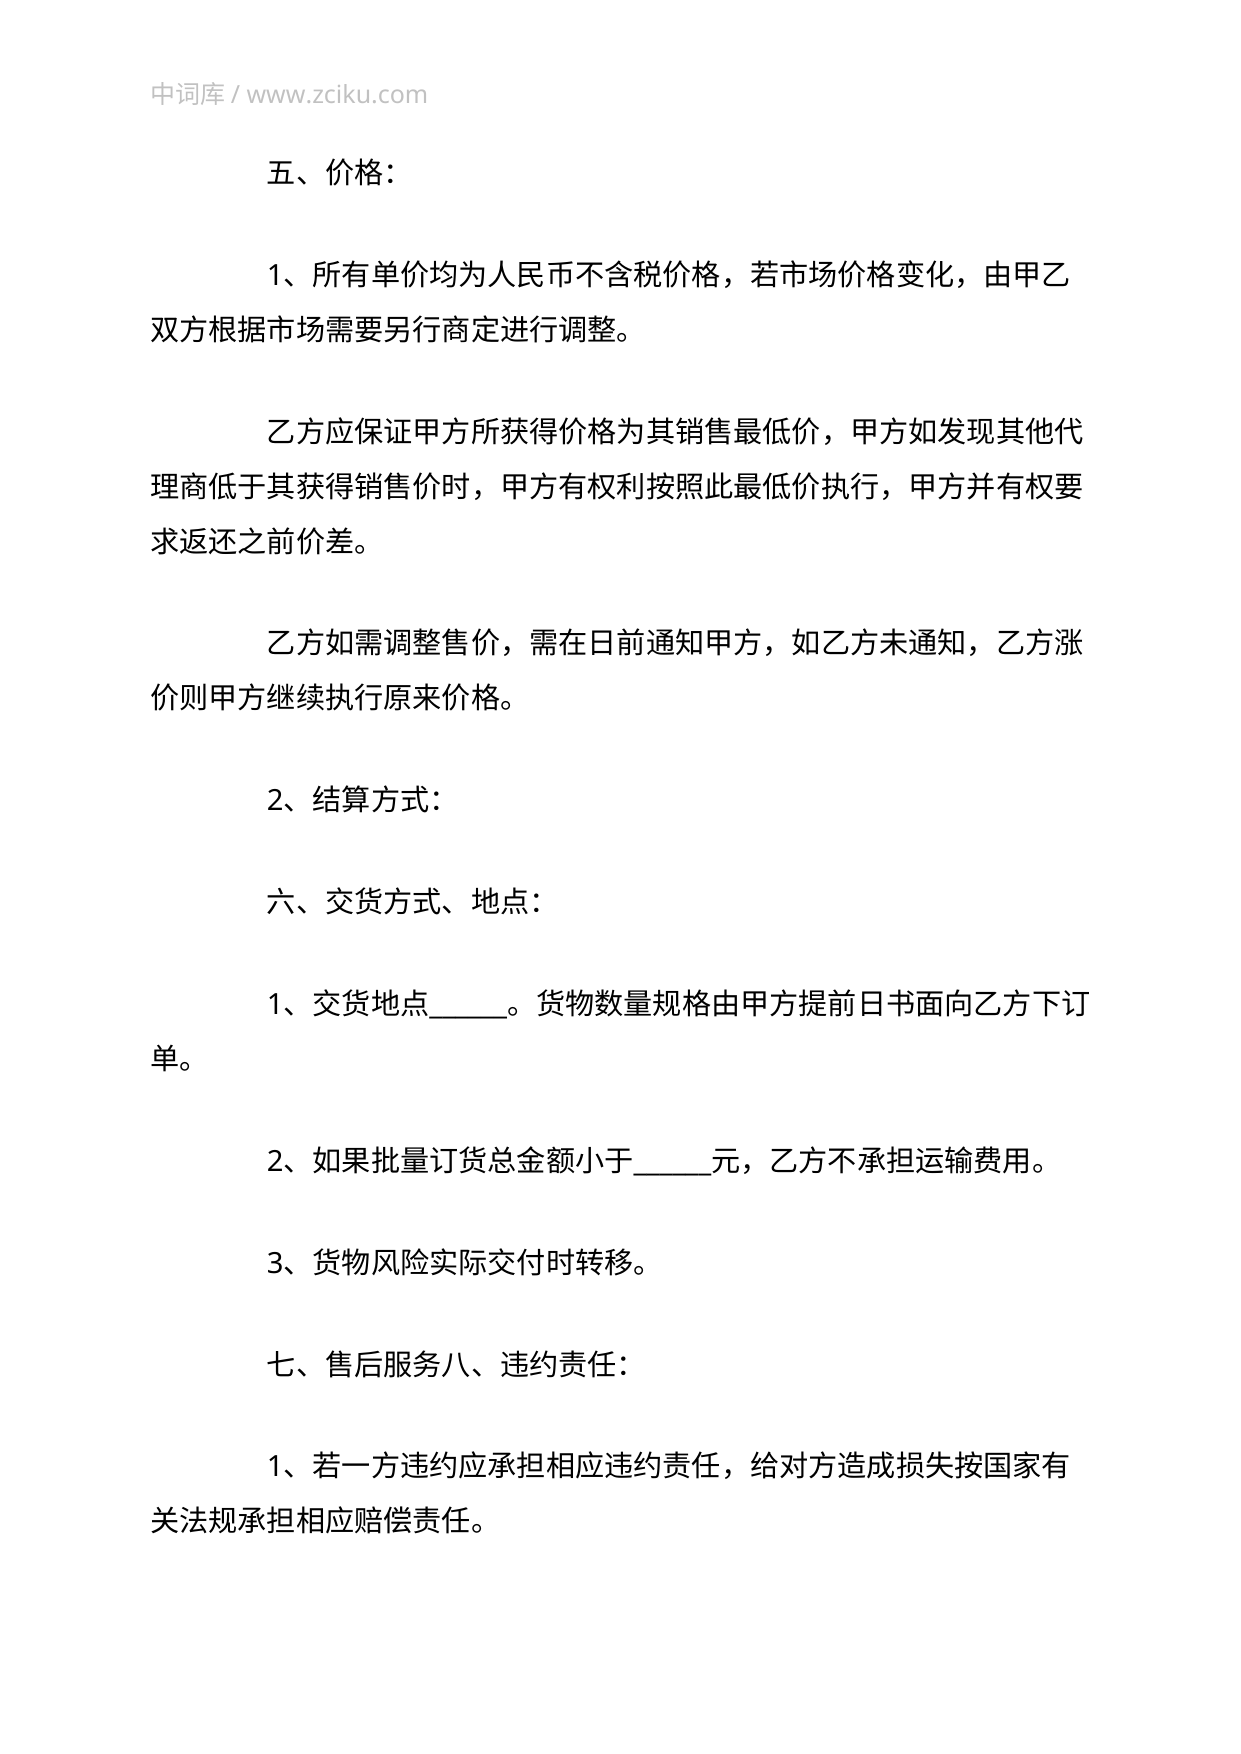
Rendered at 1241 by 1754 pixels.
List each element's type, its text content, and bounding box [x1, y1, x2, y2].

text 2、结算方式： [150, 777, 1090, 819]
text 3、货物风险实际交付时转移。 [150, 1239, 1090, 1282]
text 乙方如需调整售价，需在日前通知甲方，如乙方未通知，乙方涨价则甲方继续执行原来价格。 [150, 620, 1090, 717]
text 七、售后服务八、违约责任： [150, 1341, 1090, 1383]
text 五、价格： [150, 150, 1090, 192]
text 2、如果批量订货总金额小于______元，乙方不承担运输费用。 [150, 1137, 1090, 1180]
text 1、所有单价均为人民币不含税价格，若市场价格变化，由甲乙双方根据市场需要另行商定进行调整。 [150, 252, 1090, 349]
text 1、交货地点______。货物数量规格由甲方提前日书面向乙方下订单。 [150, 981, 1090, 1078]
text 1、若一方违约应承担相应违约责任，给对方造成损失按国家有关法规承担相应赔偿责任。 [150, 1443, 1090, 1540]
text 乙方应保证甲方所获得价格为其销售最低价，甲方如发现其他代理商低于其获得销售价时，甲方有权利按照此最低价执行，甲方并有权要求返还之前价差。 [150, 408, 1090, 561]
text 六、交货方式、地点： [150, 879, 1090, 921]
